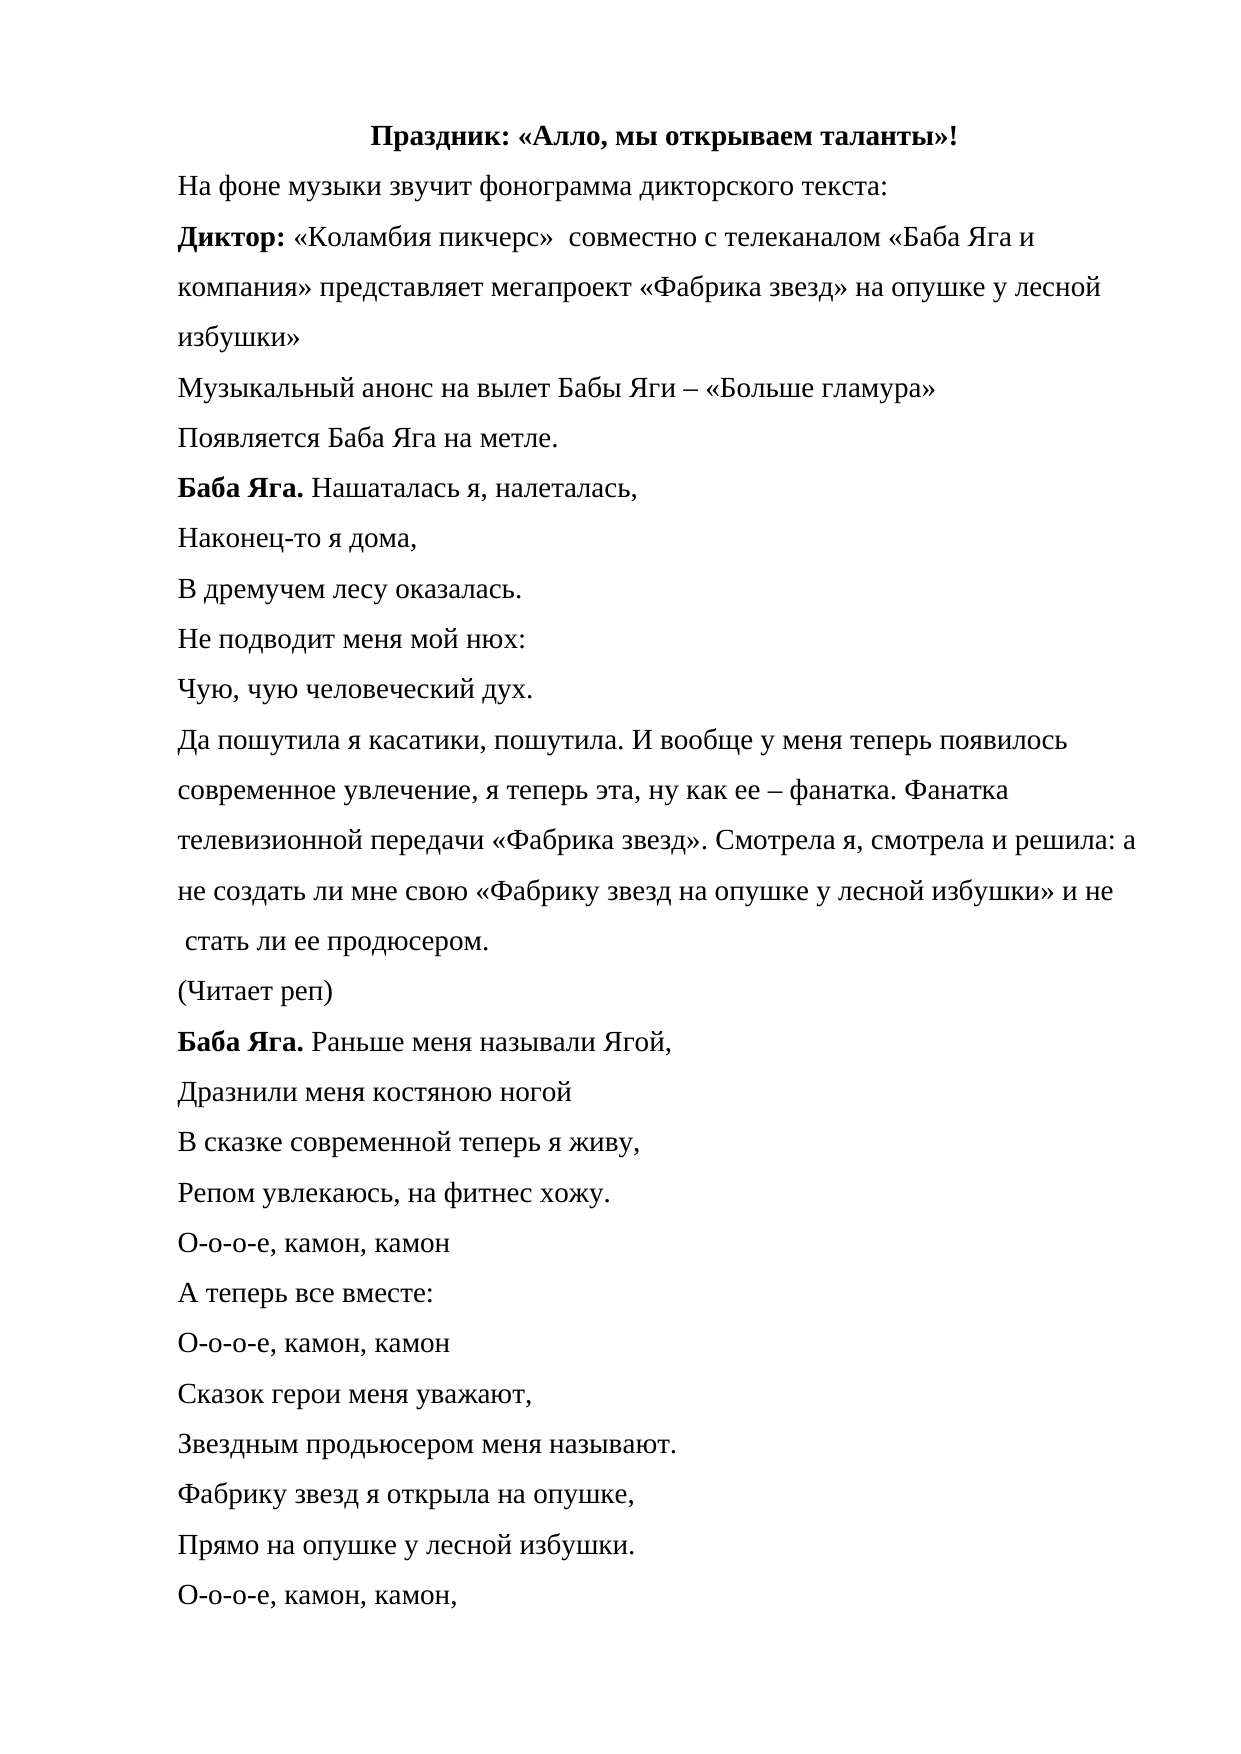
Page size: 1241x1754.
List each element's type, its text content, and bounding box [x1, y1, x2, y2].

text стать ли ее продюсером. (Читает реп) [177, 923, 1152, 1007]
text На фоне музыки звучит фонограмма дикторского текста: Диктор: «Коламбия пикчерс» совместно с телеканалом «Баба Яга и компания» представляет мегапроект «Фабрика звезд» на опушке у лесной избушки» Музыкальный анонс на вылет Бабы Яги – «Больше гламура» Появляется Баба Яга на метле. Баба Яга. Нашаталась я, налеталась, Наконец-то я дома, В дремучем лесу оказалась. Не подводит меня мой нюх: Чую, чую человеческий дух. Да пошутила я касатики, пошутила. И вообще у меня теперь появилось современное увлечение, я теперь эта, ну как ее – фанатка. Фанатка телевизионной передачи «Фабрика звезд». Смотрела я, смотрела и решила: а не создать ли мне свою «Фабрику звезд на опушке у лесной избушки» и не [177, 168, 1152, 906]
text Праздник: «Алло, мы открываем таланты»! [177, 118, 1152, 152]
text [177, 1024, 1152, 1611]
